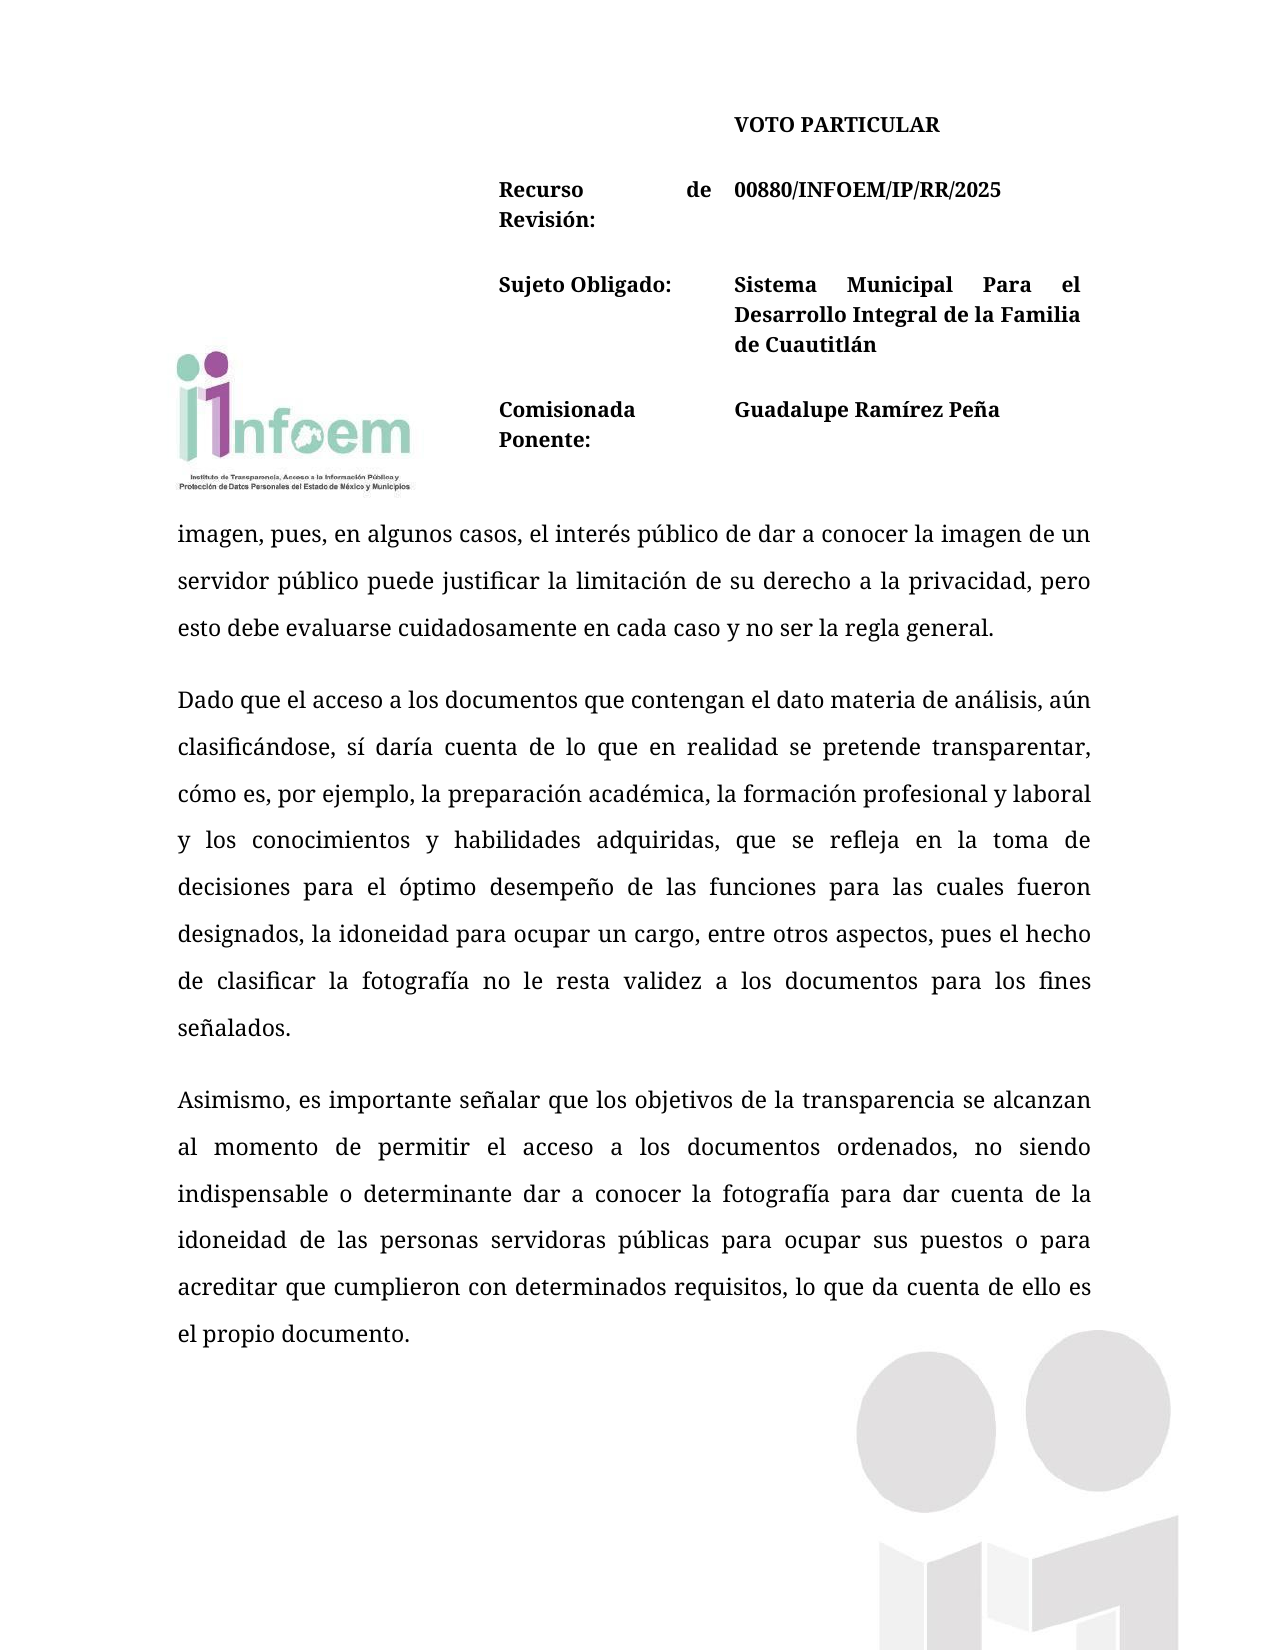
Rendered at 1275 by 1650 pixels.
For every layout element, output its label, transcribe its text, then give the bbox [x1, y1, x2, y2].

text Asimismo, es importante señalar que los objetivos de la transparencia se alcanzan al momento de permitir el acceso a los documentos ordenados, no siendo indispensable o determinante dar a conocer la fotografía para dar cuenta de la idoneidad de las personas servidoras públicas para ocupar sus puestos o para acreditar que cumplieron con determinados requisitos, lo que da cuenta de ello es el propio documento. [177, 1084, 1092, 1349]
text Dado que el acceso a los documentos que contengan el dato materia de análisis, aún clasificándose, sí daría cuenta de lo que en realidad se pretende transparentar, cómo es, por ejemplo, la preparación académica, la formación profesional y laboral y los conocimientos y habilidades adquiridas, que se refleja en la toma de decisiones para el óptimo desempeño de las funciones para las cuales fueron designados, la idoneidad para ocupar un cargo, entre otros aspectos, pues el hecho de clasificar la fotografía no le resta validez a los documentos para los fines señalados. [177, 684, 1092, 1043]
picture [61, 292, 1275, 1650]
text Es así que, si bien se estipuló que las fotografías de servidores públicos, sin importar el nivel o rango, guardan la naturaleza de públicas y por lo tanto, no procede su clasificación, también lo es que, no comparto dicho argumento, ya que desde mi punto de vista, la fotografía de aquellos servidores públicos que no ostentan un cargo de mando medio o superior, o no brindan atención al público, debe conservarse como información confidencial, pues se considera importante equilibrar el interés público con el derecho a la privacidad de las y los servidores públicos y ponderar si realmente es necesario y proporcional hacer pública su imagen, pues, en algunos casos, el interés público de dar a conocer la imagen de un servidor público puede justificar la limitación de su derecho a la privacidad, pero esto debe evaluarse cuidadosamente en cada caso y no ser la regla general. [177, 518, 1092, 643]
